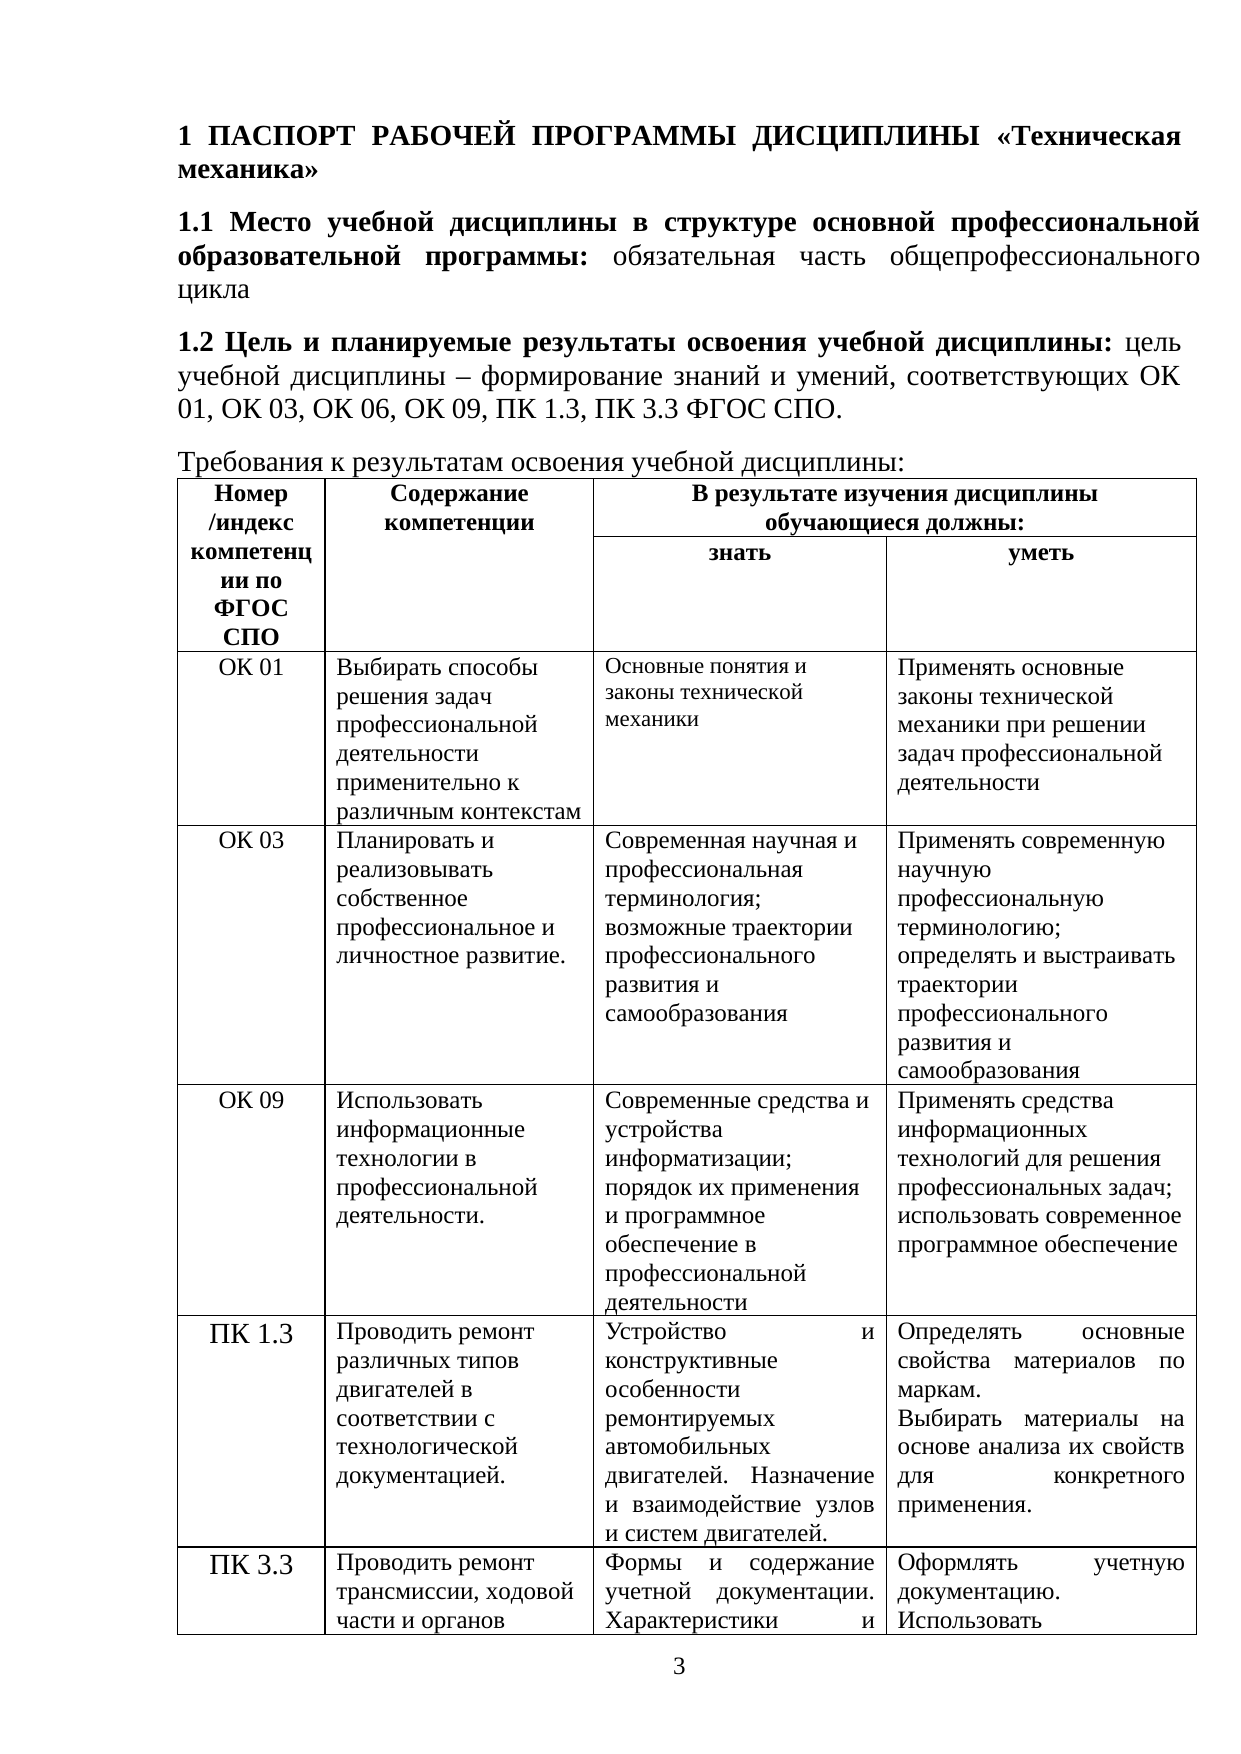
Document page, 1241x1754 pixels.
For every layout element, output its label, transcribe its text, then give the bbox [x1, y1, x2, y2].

table_cell Устройство и конструктивные особенности ремонтируемых автомобильных двигателей. Назначение и взаимодействие узлов и систем двигателей. [594, 1316, 886, 1546]
text Требования к результатам освоения учебной дисциплины: [177, 444, 1181, 477]
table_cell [887, 1548, 1196, 1634]
table_header Содержание компетенции [326, 479, 593, 651]
table_cell знать [594, 537, 886, 651]
table_cell Современные средства и устройства информатизации; порядок их применения и программное обеспечение в профессиональной деятельности [594, 1085, 886, 1315]
table_cell Определять основные свойства материалов по маркам. Выбирать материалы на основе анализа их свойств для конкретного применения. [887, 1316, 1196, 1546]
table_cell Планировать и реализовывать собственное профессиональное и личностное развитие. [326, 826, 593, 1084]
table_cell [594, 1548, 886, 1634]
table_cell Применять средства информационных технологий для решения профессиональных задач; использовать современное программное обеспечение [887, 1085, 1196, 1315]
table_header В результате изучения дисциплины обучающиеся должны: [594, 479, 1196, 536]
table_cell Применять основные законы технической механики при решении задач профессиональной деятельности [887, 652, 1196, 824]
text 1.1 Место учебной дисциплины в структуре основной профессиональной образовательной программы: обязательная часть общепрофессионального цикла [177, 204, 1201, 305]
table_cell ПК 3.3 [178, 1548, 324, 1634]
table_cell Использовать информационные технологии в профессиональной деятельности. [326, 1085, 593, 1315]
table_cell Выбирать способы решения задач профессиональной деятельности применительно к различным контекстам [326, 652, 593, 824]
table_cell Применять современную научную профессиональную терминологию; определять и выстраивать траектории профессионального развития и самообразования [887, 826, 1196, 1084]
table_cell Основные понятия и законы технической механики [594, 652, 886, 824]
table_cell Проводить ремонт различных типов двигателей в соответствии с технологической документацией. [326, 1316, 593, 1546]
table_cell ПК 1.3 [178, 1316, 324, 1546]
text 1.2 Цель и планируемые результаты освоения учебной дисциплины: цель учебной дисциплины – формирование знаний и умений, соответствующих ОК 01, ОК 03, ОК 06, ОК 09, ПК 1.3, ПК 3.3 ФГОС СПО. [177, 324, 1181, 425]
table_cell ОК 01 [178, 652, 324, 824]
table_cell ОК 09 [178, 1085, 324, 1315]
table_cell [326, 1548, 593, 1634]
table_cell Современная научная и профессиональная терминология; возможные траектории профессионального развития и самообразования [594, 826, 886, 1084]
table_cell уметь [887, 537, 1196, 651]
table_header Номер /индекс компетенции по ФГОС СПО [178, 479, 324, 651]
table_cell ОК 03 [178, 826, 324, 1084]
text 1 ПАСПОРТ РАБОЧЕЙ ПРОГРАММЫ ДИСЦИПЛИНЫ «Техническая механика» [177, 118, 1181, 185]
